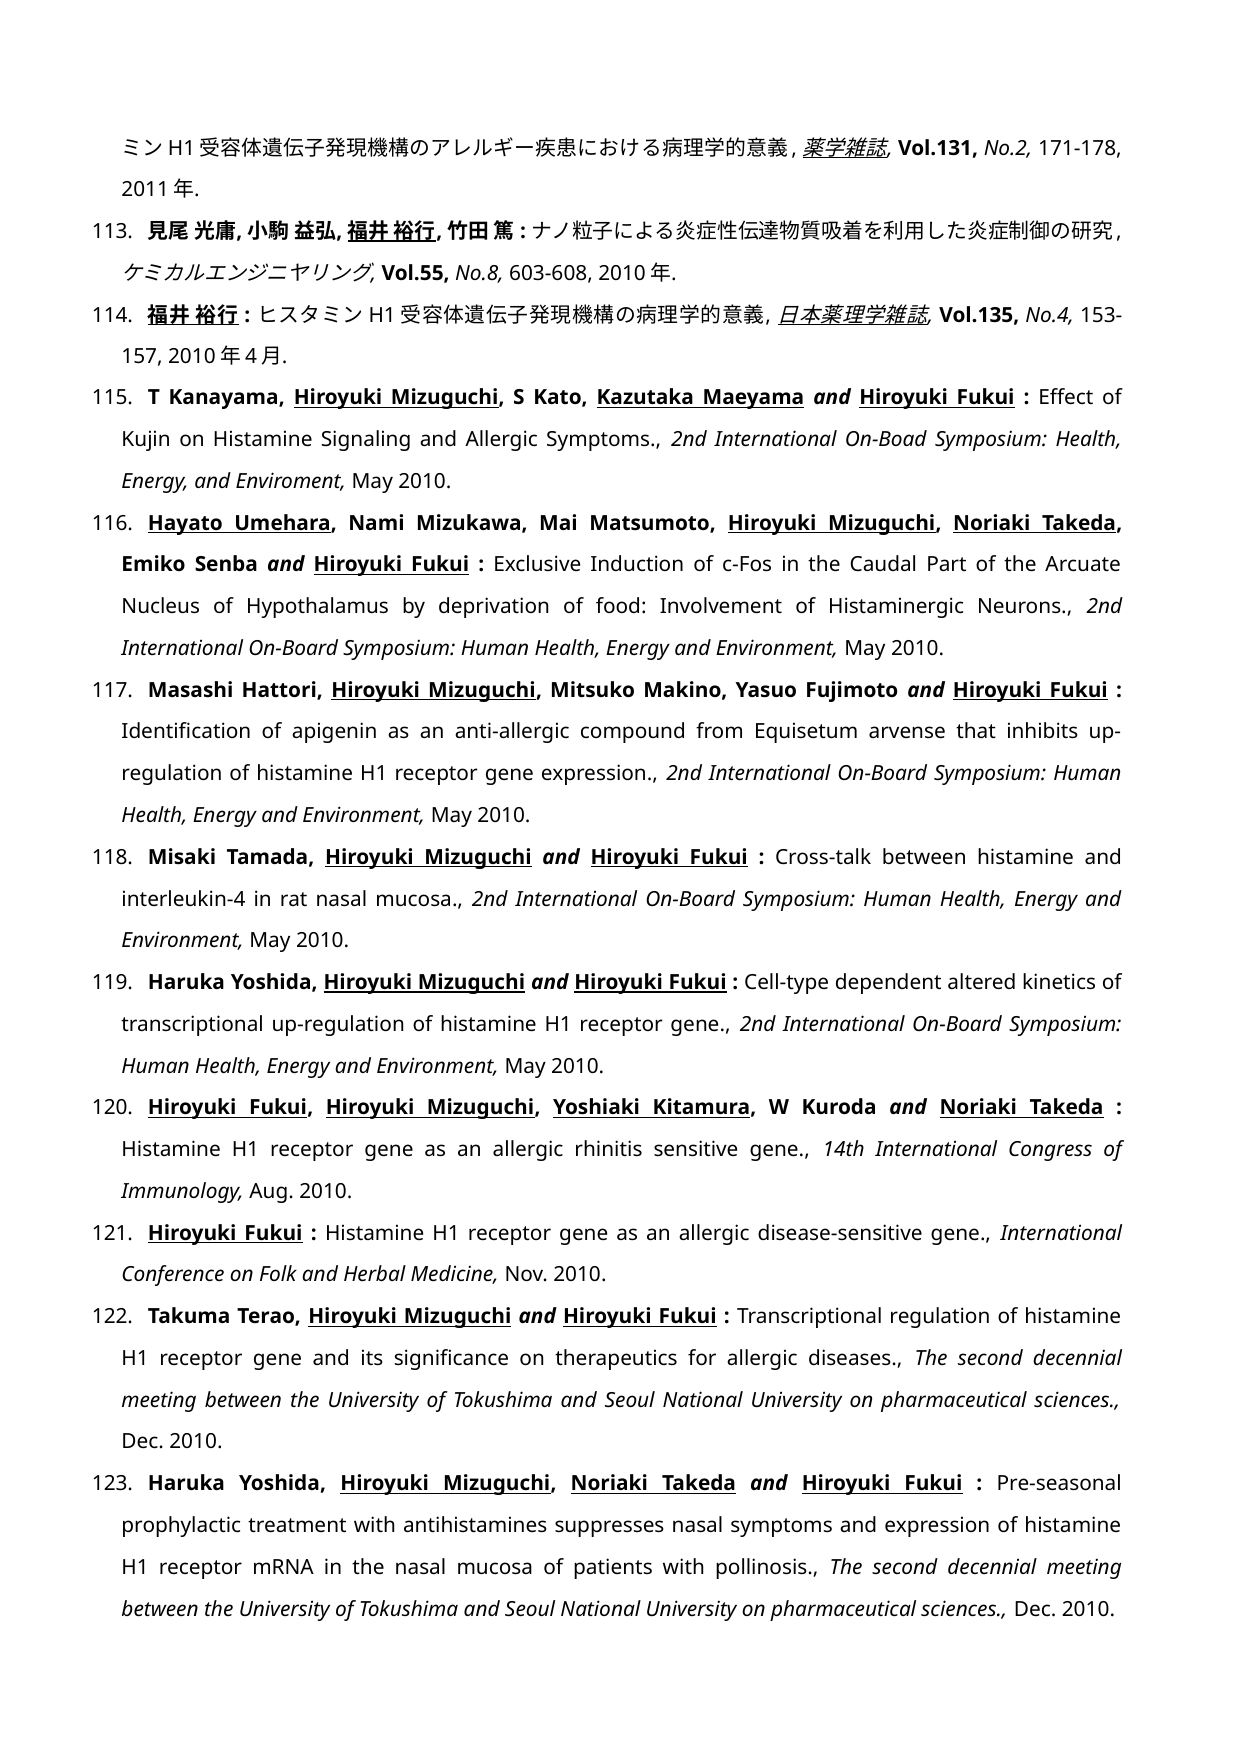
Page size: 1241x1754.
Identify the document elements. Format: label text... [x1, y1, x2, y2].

list 福井 裕行 : ヒスタミンH1受容体遺伝子発現機構の病理学的意義, 日本薬理学雑誌, Vol.135, No.4, 153-157, 2010年4月. [92, 292, 1122, 376]
list Hiroyuki Fukui : Histamine H1 receptor gene as an allergic disease-sensitive gene., International Conference on Folk and Herbal Medicine, Nov. 2010. [92, 1211, 1122, 1295]
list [92, 125, 1122, 209]
list Hiroyuki Fukui, Hiroyuki Mizuguchi, Yoshiaki Kitamura, W Kuroda and Noriaki Takeda : Histamine H1 receptor gene as an allergic rhinitis sensitive gene., 14th International Congress of Immunology, Aug. 2010. [92, 1086, 1122, 1211]
list 見尾 光庸, 小駒 益弘, 福井 裕行, 竹田 篤 : ナノ粒子による炎症性伝達物質吸着を利用した炎症制御の研究, ケミカルエンジニヤリング, Vol.55, No.8, 603-608, 2010年. [92, 209, 1122, 292]
list Masashi Hattori, Hiroyuki Mizuguchi, Mitsuko Makino, Yasuo Fujimoto and Hiroyuki Fukui : Identification of apigenin as an anti-allergic compound from Equisetum arvense that inhibits up-regulation of histamine H1 receptor gene expression., 2nd International On-Board Symposium: Human Health, Energy and Environment, May 2010. [92, 668, 1122, 835]
list Hayato Umehara, Nami Mizukawa, Mai Matsumoto, Hiroyuki Mizuguchi, Noriaki Takeda, Emiko Senba and Hiroyuki Fukui : Exclusive Induction of c-Fos in the Caudal Part of the Arcuate Nucleus of Hypothalamus by deprivation of food: Involvement of Histaminergic Neurons., 2nd International On-Board Symposium: Human Health, Energy and Environment, May 2010. [92, 501, 1122, 668]
list Haruka Yoshida, Hiroyuki Mizuguchi, Noriaki Takeda and Hiroyuki Fukui : Pre-seasonal prophylactic treatment with antihistamines suppresses nasal symptoms and expression of histamine H1 receptor mRNA in the nasal mucosa of patients with pollinosis., The second decennial meeting between the University of Tokushima and Seoul National University on pharmaceutical sciences., Dec. 2010. [92, 1462, 1122, 1629]
list Misaki Tamada, Hiroyuki Mizuguchi and Hiroyuki Fukui : Cross-talk between histamine and interleukin-4 in rat nasal mucosa., 2nd International On-Board Symposium: Human Health, Energy and Environment, May 2010. [92, 835, 1122, 961]
list T Kanayama, Hiroyuki Mizuguchi, S Kato, Kazutaka Maeyama and Hiroyuki Fukui : Effect of Kujin on Histamine Signaling and Allergic Symptoms., 2nd International On-Boad Symposium: Health, Energy, and Enviroment, May 2010. [92, 376, 1122, 501]
list Haruka Yoshida, Hiroyuki Mizuguchi and Hiroyuki Fukui : Cell-type dependent altered kinetics of transcriptional up-regulation of histamine H1 receptor gene., 2nd International On-Board Symposium: Human Health, Energy and Environment, May 2010. [92, 961, 1122, 1086]
list Takuma Terao, Hiroyuki Mizuguchi and Hiroyuki Fukui : Transcriptional regulation of histamine H1 receptor gene and its significance on therapeutics for allergic diseases., The second decennial meeting between the University of Tokushima and Seoul National University on pharmaceutical sciences., Dec. 2010. [92, 1295, 1122, 1462]
